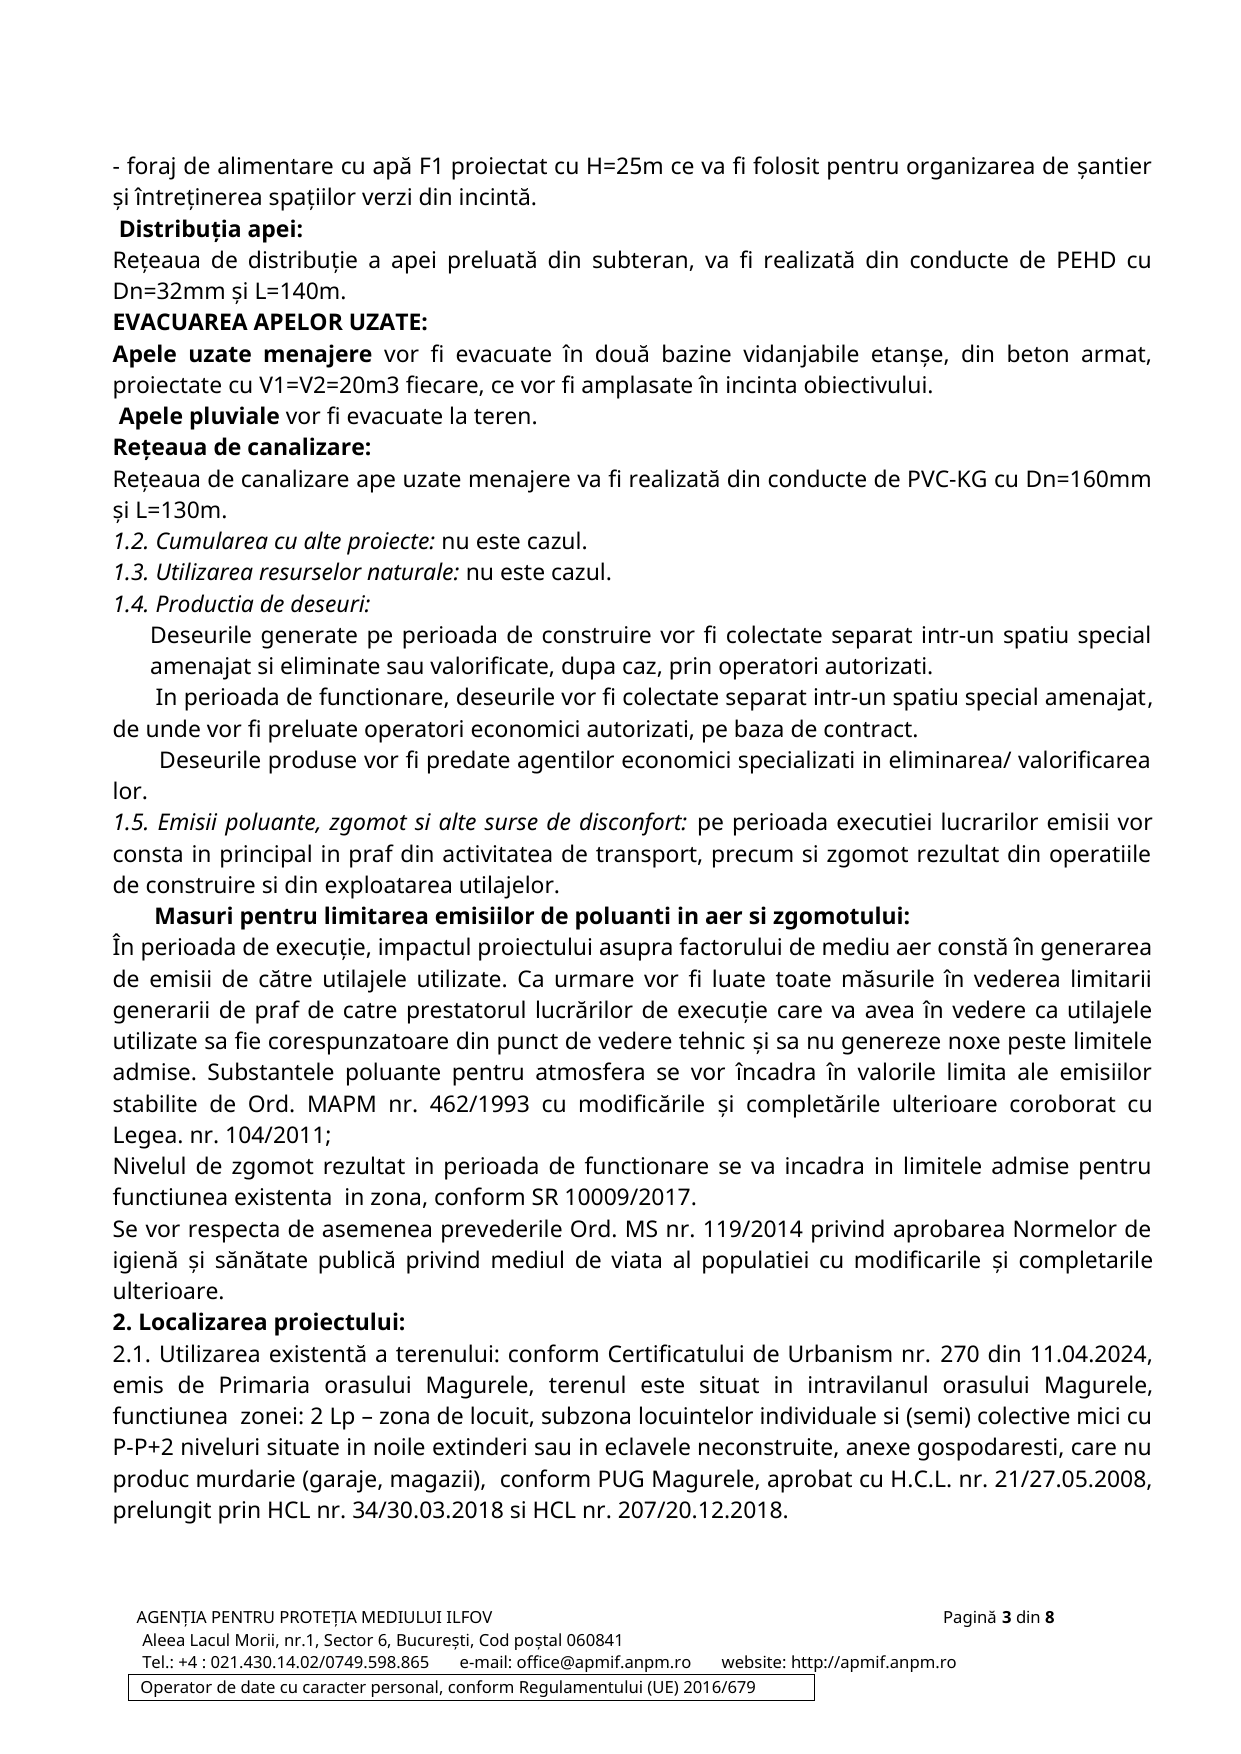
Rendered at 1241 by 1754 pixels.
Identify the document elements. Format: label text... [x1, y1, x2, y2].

text In perioada de functionare, deseurile vor fi colectate separat intr-un spatiu special amenajat, de unde vor fi preluate operatori economici autorizati, pe baza de contract. [112, 681, 1153, 744]
text În perioada de execuție, impactul proiectului asupra factorului de mediu aer constă în generarea de emisii de către utilajele utilizate. Ca urmare vor fi luate toate măsurile în vederea limitarii generarii de praf de catre prestatorul lucrărilor de execuție care va avea în vedere ca utilajele utilizate sa fie corespunzatoare din punct de vedere tehnic și sa nu genereze noxe peste limitele admise. Substantele poluante pentru atmosfera se vor încadra în valorile limita ale emisiilor stabilite de Ord. MAPM nr. 462/1993 cu modificările și completările ulterioare coroborat cu Legea. nr. 104/2011; [112, 931, 1153, 1150]
text Deseurile produse vor fi predate agentilor economici specializati in eliminarea/ valorificarea lor. [112, 744, 1153, 806]
text 1.2. Cumularea cu alte proiecte: nu este cazul. [112, 525, 1153, 556]
text - foraj de alimentare cu apă F1 proiectat cu H=25m ce va fi folosit pentru organizarea de șantier și întreținerea spațiilor verzi din incintă. [112, 150, 1153, 212]
text 2.1. Utilizarea existentă a terenului: conform Certificatului de Urbanism nr. 270 din 11.04.2024, emis de Primaria orasului Magurele, terenul este situat in intravilanul orasului Magurele, functiunea zonei: 2 Lp – zona de locuit, subzona locuintelor individuale si (semi) colective mici cu P-P+2 niveluri situate in noile extinderi sau in eclavele neconstruite, anexe gospodaresti, care nu produc murdarie (garaje, magazii), conform PUG Magurele, aprobat cu H.C.L. nr. 21/27.05.2008, prelungit prin HCL nr. 34/30.03.2018 si HCL nr. 207/20.12.2018. [112, 1337, 1153, 1525]
text Nivelul de zgomot rezultat in perioada de functionare se va incadra in limitele admise pentru functiunea existenta in zona, conform SR 10009/2017. [112, 1150, 1153, 1212]
text Rețeaua de distribuție a apei preluată din subteran, va fi realizată din conducte de PEHD cu Dn=32mm și L=140m. [112, 244, 1153, 306]
text Rețeaua de canalizare ape uzate menajere va fi realizată din conducte de PVC-KG cu Dn=160mm și L=130m. [112, 462, 1153, 525]
text Apele uzate menajere vor fi evacuate în două bazine vidanjabile etanșe, din beton armat, proiectate cu V1=V2=20m3 fiecare, ce vor fi amplasate în incinta obiectivului. [112, 337, 1153, 400]
text Apele pluviale vor fi evacuate la teren. [112, 400, 1153, 431]
text Se vor respecta de asemenea prevederile Ord. MS nr. 119/2014 privind aprobarea Normelor de igienă și sănătate publică privind mediul de viata al populatiei cu modificarile și completarile ulterioare. [112, 1212, 1153, 1306]
text Distribuția apei: [112, 212, 1153, 244]
text 1.4. Productia de deseuri: [112, 587, 1153, 619]
text Deseurile generate pe perioada de construire vor fi colectate separat intr-un spatiu special amenajat si eliminate sau valorificate, dupa caz, prin operatori autorizati. [150, 619, 1153, 681]
text 1.5. Emisii poluante, zgomot si alte surse de disconfort: pe perioada executiei lucrarilor emisii vor consta in principal in praf din activitatea de transport, precum si zgomot rezultat din operatiile de construire si din exploatarea utilajelor. [112, 806, 1153, 900]
text 1.3. Utilizarea resurselor naturale: nu este cazul. [112, 556, 1153, 587]
text Rețeaua de canalizare: [112, 431, 1153, 462]
text Masuri pentru limitarea emisiilor de poluanti in aer si zgomotului: [112, 900, 1153, 931]
text 2. Localizarea proiectului: [112, 1306, 1153, 1337]
text EVACUAREA APELOR UZATE: [112, 306, 1153, 337]
